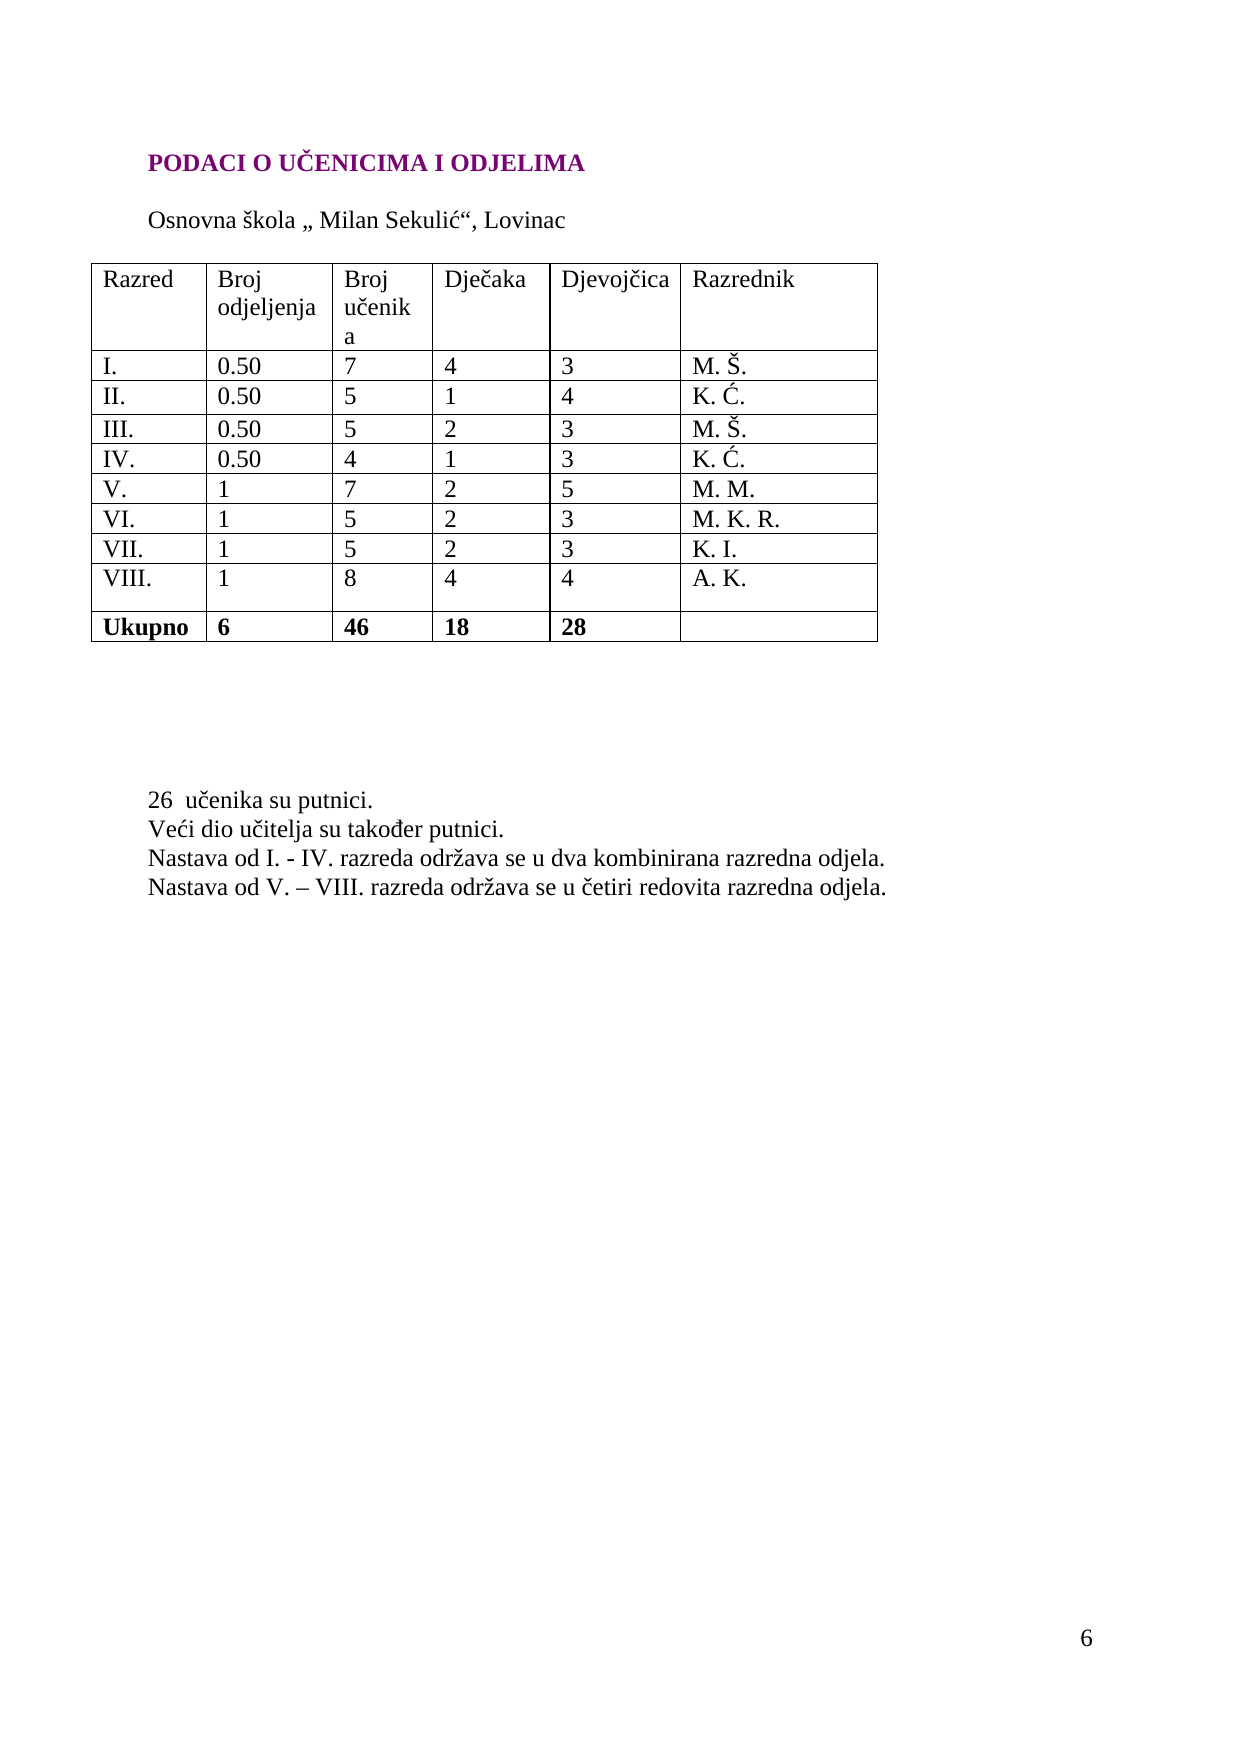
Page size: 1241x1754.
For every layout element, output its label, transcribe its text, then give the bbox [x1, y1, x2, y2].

table_header Razred [92, 264, 206, 350]
table_cell 5 [333, 415, 432, 443]
table_cell 4 [433, 351, 549, 380]
table_cell 18 [433, 612, 549, 641]
table_cell K. Ć. [681, 381, 877, 413]
table_header Dječaka [433, 264, 549, 350]
text Veći dio učitelja su također putnici. [148, 814, 1093, 843]
table_cell VII. [92, 534, 206, 562]
table_header Razrednik [681, 264, 877, 350]
table_cell II. [92, 381, 206, 413]
table_cell M. K. R. [681, 504, 877, 533]
table_cell 4 [551, 381, 680, 413]
table_cell 0.50 [207, 381, 332, 413]
text Nastava od I. - IV. razreda održava se u dva kombinirana razredna odjela. [148, 843, 1093, 872]
table_cell 3 [551, 504, 680, 533]
text Nastava od V. – VIII. razreda održava se u četiri redovita razredna odjela. [148, 872, 1093, 901]
table_cell A. K. [681, 564, 877, 611]
table_cell 4 [551, 564, 680, 611]
table_cell VIII. [92, 564, 206, 611]
table_cell 2 [433, 415, 549, 443]
table_header Broj učenika [333, 264, 432, 350]
text 26 učenika su putnici. [148, 786, 1093, 814]
table_cell III. [92, 415, 206, 443]
table_cell 6 [207, 612, 332, 641]
table_cell Ukupno [92, 612, 206, 641]
table_header Broj odjeljenja [207, 264, 332, 350]
table_cell IV. [92, 444, 206, 473]
table_cell 2 [433, 474, 549, 503]
table_cell 5 [333, 504, 432, 533]
table_cell 2 [433, 504, 549, 533]
table_cell 7 [333, 351, 432, 380]
table_cell 3 [551, 351, 680, 380]
table_cell 5 [551, 474, 680, 503]
table_cell 5 [333, 534, 432, 562]
table_cell 8 [333, 564, 432, 611]
table_cell M. M. [681, 474, 877, 503]
table_cell 0.50 [207, 415, 332, 443]
table_cell 0.50 [207, 444, 332, 473]
table_cell 1 [433, 444, 549, 473]
table_cell 7 [333, 474, 432, 503]
table_cell 1 [207, 534, 332, 562]
table_cell M. Š. [681, 351, 877, 380]
table_cell V. [92, 474, 206, 503]
table_cell 3 [551, 444, 680, 473]
table_cell 3 [551, 534, 680, 562]
table_cell 2 [433, 534, 549, 562]
text Osnovna škola „ Milan Sekulić“, Lovinac [148, 205, 1093, 234]
table_cell VI. [92, 504, 206, 533]
table_cell M. Š. [681, 415, 877, 443]
table_cell 1 [433, 381, 549, 413]
table_cell 4 [433, 564, 549, 611]
table_cell 5 [333, 381, 432, 413]
table_cell 28 [551, 612, 680, 641]
table_cell 1 [207, 504, 332, 533]
table_cell 3 [551, 415, 680, 443]
table_cell 1 [207, 474, 332, 503]
table_cell [681, 612, 877, 641]
text PODACI O UČENICIMA I ODJELIMA [148, 148, 1093, 176]
table_header Djevojčica [551, 264, 680, 350]
table_cell 4 [333, 444, 432, 473]
table_cell 0.50 [207, 351, 332, 380]
table_cell K. Ć. [681, 444, 877, 473]
table_cell 46 [333, 612, 432, 641]
table_cell I. [92, 351, 206, 380]
table_cell K. I. [681, 534, 877, 562]
table_cell 1 [207, 564, 332, 611]
